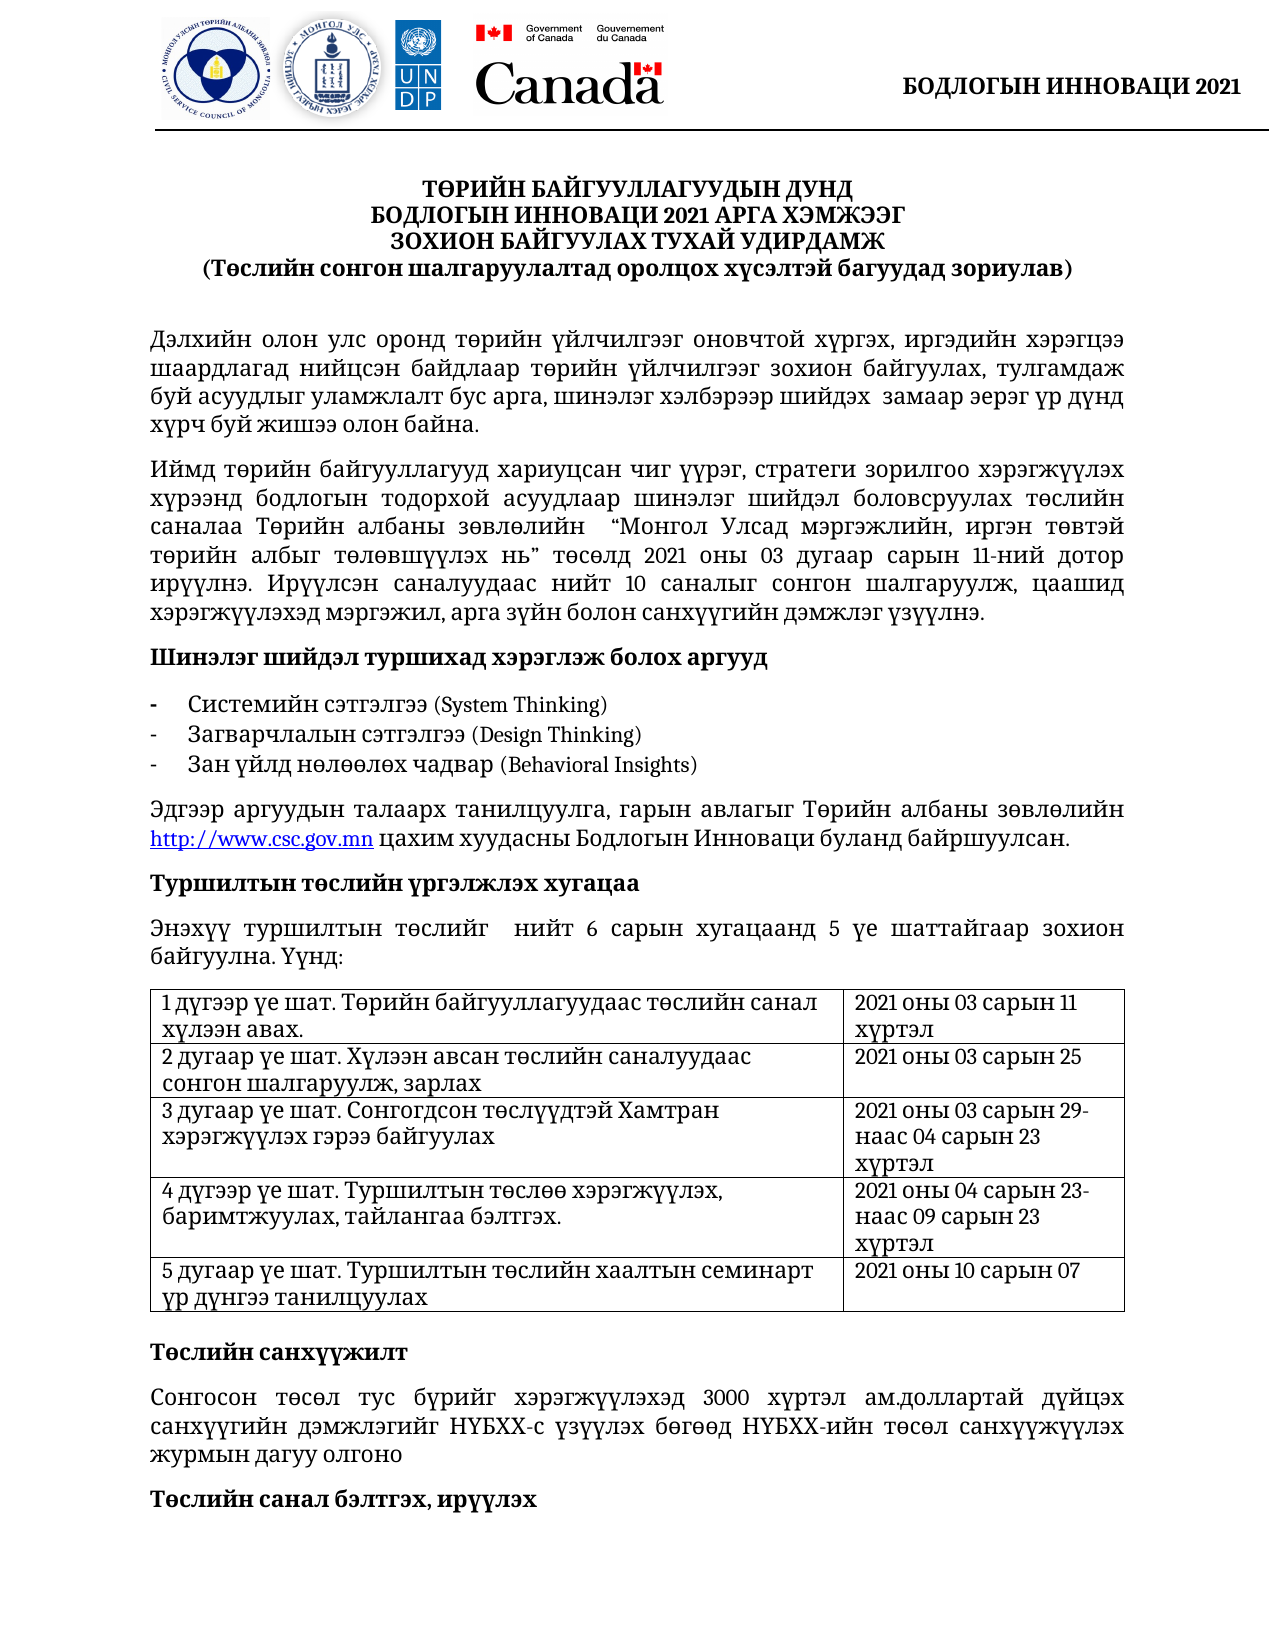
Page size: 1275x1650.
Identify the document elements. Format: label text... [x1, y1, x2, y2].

table_cell 3 дугаар үе шат. Сонгогдсон төслүүдтэй Хамтран хэрэгжүүлэх гэрээ байгуулах [151, 1098, 843, 1177]
table_cell 4 дүгээр үе шат. Туршилтын төслөө хэрэгжүүлэх, баримтжуулах, тайлангаа бэлтгэх. [151, 1178, 843, 1257]
text Эдгээр аргуудын талаарх танилцуулга, гарын авлагыг Төрийн албаны зөвлөлийн http://www.csc.gov.mn цахим хуудасны Бодлогын Инноваци буланд байршуулсан. [150, 797, 1125, 852]
list Системийн сэтгэлгээ (System Thinking) [150, 690, 1125, 718]
text Төслийн санхүүжилт [150, 1340, 1125, 1366]
table_cell 2 дугаар үе шат. Хүлээн авсан төслийн саналуудаас сонгон шалгаруулж, зарлах [151, 1044, 843, 1097]
text Шинэлэг шийдэл туршихад хэрэглэж болох аргууд [150, 644, 1125, 671]
picture [472, 13, 668, 116]
text (Төслийн сонгон шалгаруулалтад оролцох хүсэлтэй багуудад зориулав) [150, 255, 1125, 282]
table_cell 2021 оны 04 сарын 23-наас 09 сарын 23 хүртэл [844, 1178, 1124, 1257]
text Төслийн санал бэлтгэх, ирүүлэх [150, 1487, 1125, 1513]
list Загварчлалын сэтгэлгээ (Design Thinking) [150, 720, 1125, 748]
text Дэлхийн олон улс оронд төрийн үйлчилгээг оновчтой хүргэх, иргэдийн хэрэгцээ шаардлагад нийцсэн байдлаар төрийн үйлчилгээг зохион байгуулах, тулгамдаж буй асуудлыг уламжлалт бус арга, шинэлэг хэлбэрээр шийдэх замаар эерэг үр дүнд хүрч буй жишээ олон байна. [150, 327, 1125, 438]
text ТӨРИЙН БАЙГУУЛЛАГУУДЫН ДУНД [150, 176, 1125, 203]
table_cell 2021 оны 03 сарын 25 [844, 1044, 1124, 1097]
list Зан үйлд нөлөөлөх чадвар (Behavioral Insights) [150, 750, 1125, 778]
picture [395, 20, 442, 110]
picture [161, 11, 393, 127]
text Энэхүү туршилтын төслийг нийт 6 сарын хугацаанд 5 үе шаттайгаар зохион байгуулна. Үүнд: [150, 916, 1125, 970]
text Иймд төрийн байгууллагууд хариуцсан чиг үүрэг, стратеги зорилгоо хэрэгжүүлэх хүрээнд бодлогын тодорхой асуудлаар шинэлэг шийдэл боловсруулах төслийн саналаа Төрийн албаны зөвлөлийн “Монгол Улсад мэргэжлийн, иргэн төвтэй төрийн албыг төлөвшүүлэх нь” төсөлд 2021 оны 03 дугаар сарын 11-ний дотор ирүүлнэ. Ирүүлсэн саналуудаас нийт 10 саналыг сонгон шалгаруулж, цаашид хэрэгжүүлэхэд мэргэжил, арга зүйн болон санхүүгийн дэмжлэг үзүүлнэ. [150, 457, 1125, 626]
table_cell 5 дугаар үе шат. Туршилтын төслийн хаалтын семинарт үр дүнгээ танилцуулах [151, 1258, 843, 1311]
table_header 1 дүгээр үе шат. Төрийн байгууллагуудаас төслийн санал хүлээн авах. [151, 990, 843, 1043]
text ЗОХИОН БАЙГУУЛАХ ТУХАЙ УДИРДАМЖ [150, 229, 1125, 255]
table_cell 2021 оны 03 сарын 29-наас 04 сарын 23 хүртэл [844, 1098, 1124, 1177]
text Туршилтын төслийн үргэлжлэх хугацаа [150, 871, 1125, 897]
text Сонгосон төсөл тус бүрийг хэрэгжүүлэхэд 3000 хүртэл ам.доллартай дүйцэх санхүүгийн дэмжлэгийг НҮБХХ-с үзүүлэх бөгөөд НҮБХХ-ийн төсөл санхүүжүүлэх журмын дагуу олгоно [150, 1385, 1125, 1468]
table_header 2021 оны 03 сарын 11 хүртэл [844, 990, 1124, 1043]
table_cell 2021 оны 10 сарын 07 [844, 1258, 1124, 1311]
text БОДЛОГЫН ИННОВАЦИ 2021 АРГА ХЭМЖЭЭГ [150, 203, 1125, 229]
